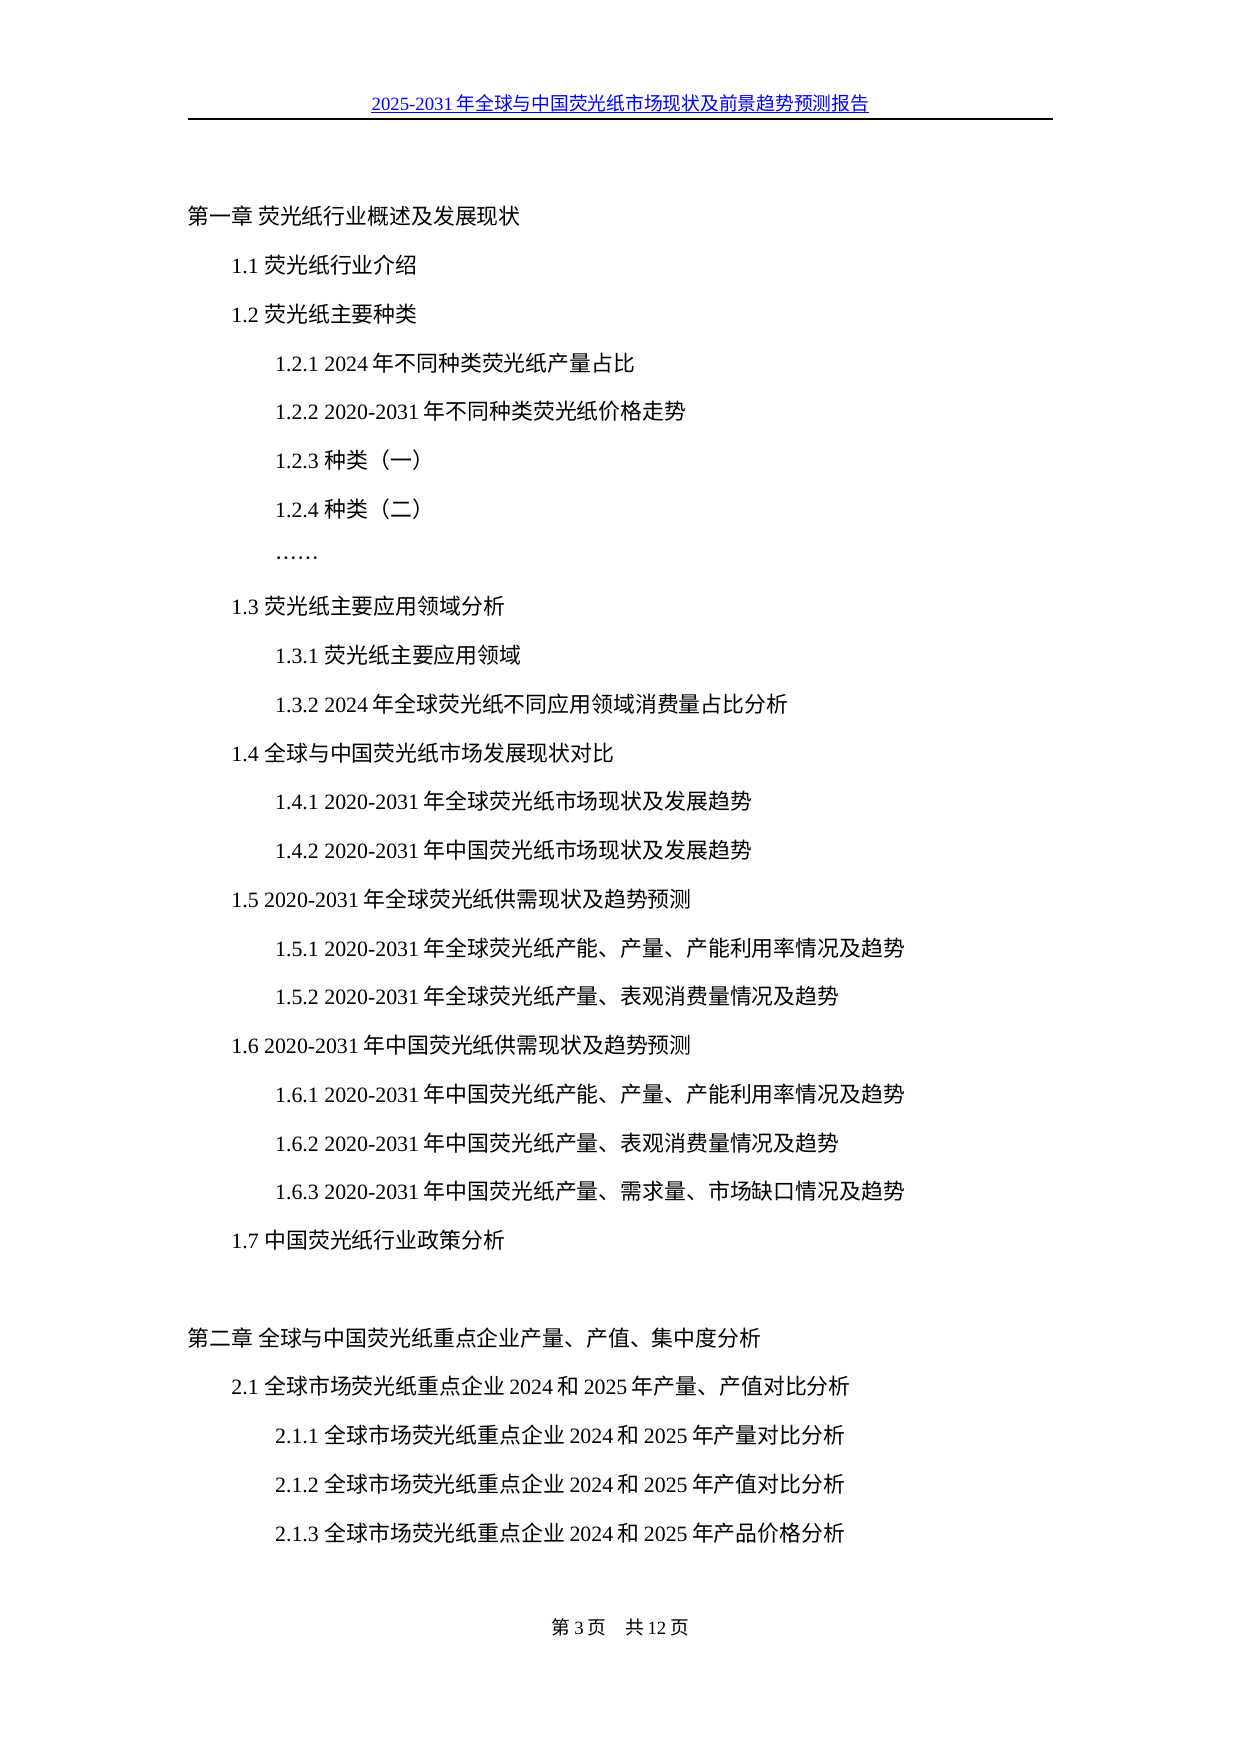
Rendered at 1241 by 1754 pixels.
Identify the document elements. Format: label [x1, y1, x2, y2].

text [187, 150, 1053, 1548]
